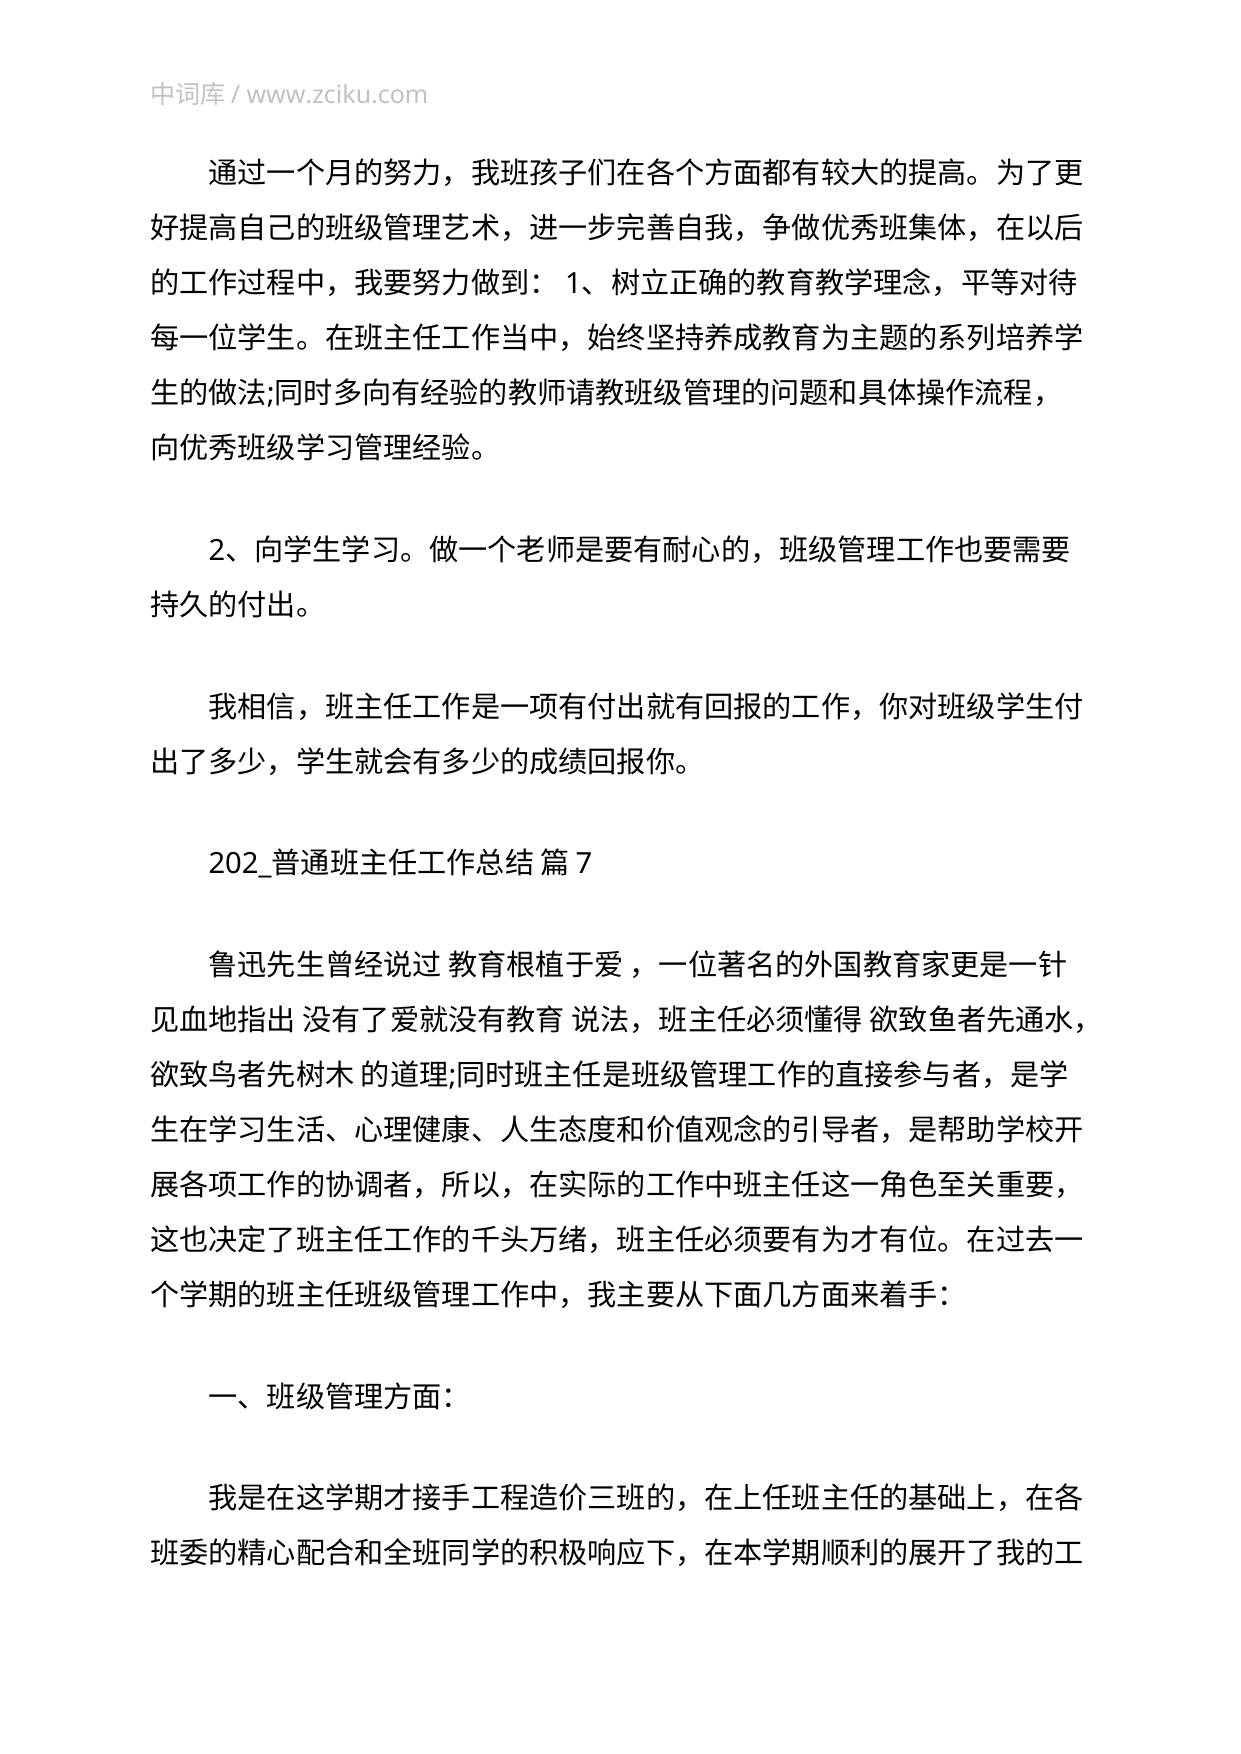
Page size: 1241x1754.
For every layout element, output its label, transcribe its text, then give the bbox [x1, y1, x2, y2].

text 一、班级管理方面： [150, 1373, 1090, 1415]
text 我相信，班主任工作是一项有付出就有回报的工作，你对班级学生付出了多少，学生就会有多少的成绩回报你。 [150, 683, 1090, 780]
text 202_普通班主任工作总结 篇7 [150, 840, 1090, 882]
text 鲁迅先生曾经说过 教育根植于爱 ，一位著名的外国教育家更是一针见血地指出 没有了爱就没有教育 说法，班主任必须懂得 欲致鱼者先通水，欲致鸟者先树木 的道理;同时班主任是班级管理工作的直接参与者，是学生在学习生活、心理健康、人生态度和价值观念的引导者，是帮助学校开展各项工作的协调者，所以，在实际的工作中班主任这一角色至关重要，这也决定了班主任工作的千头万绪，班主任必须要有为才有位。在过去一个学期的班主任班级管理工作中，我主要从下面几方面来着手： [150, 942, 1090, 1314]
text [150, 1475, 1090, 1572]
text 通过一个月的努力，我班孩子们在各个方面都有较大的提高。为了更好提高自己的班级管理艺术，进一步完善自我，争做优秀班集体，在以后的工作过程中，我要努力做到： 1、树立正确的教育教学理念，平等对待每一位学生。在班主任工作当中，始终坚持养成教育为主题的系列培养学生的做法;同时多向有经验的教师请教班级管理的问题和具体操作流程，向优秀班级学习管理经验。 [150, 150, 1090, 467]
text 2、向学生学习。做一个老师是要有耐心的，班级管理工作也要需要持久的付出。 [150, 526, 1090, 624]
